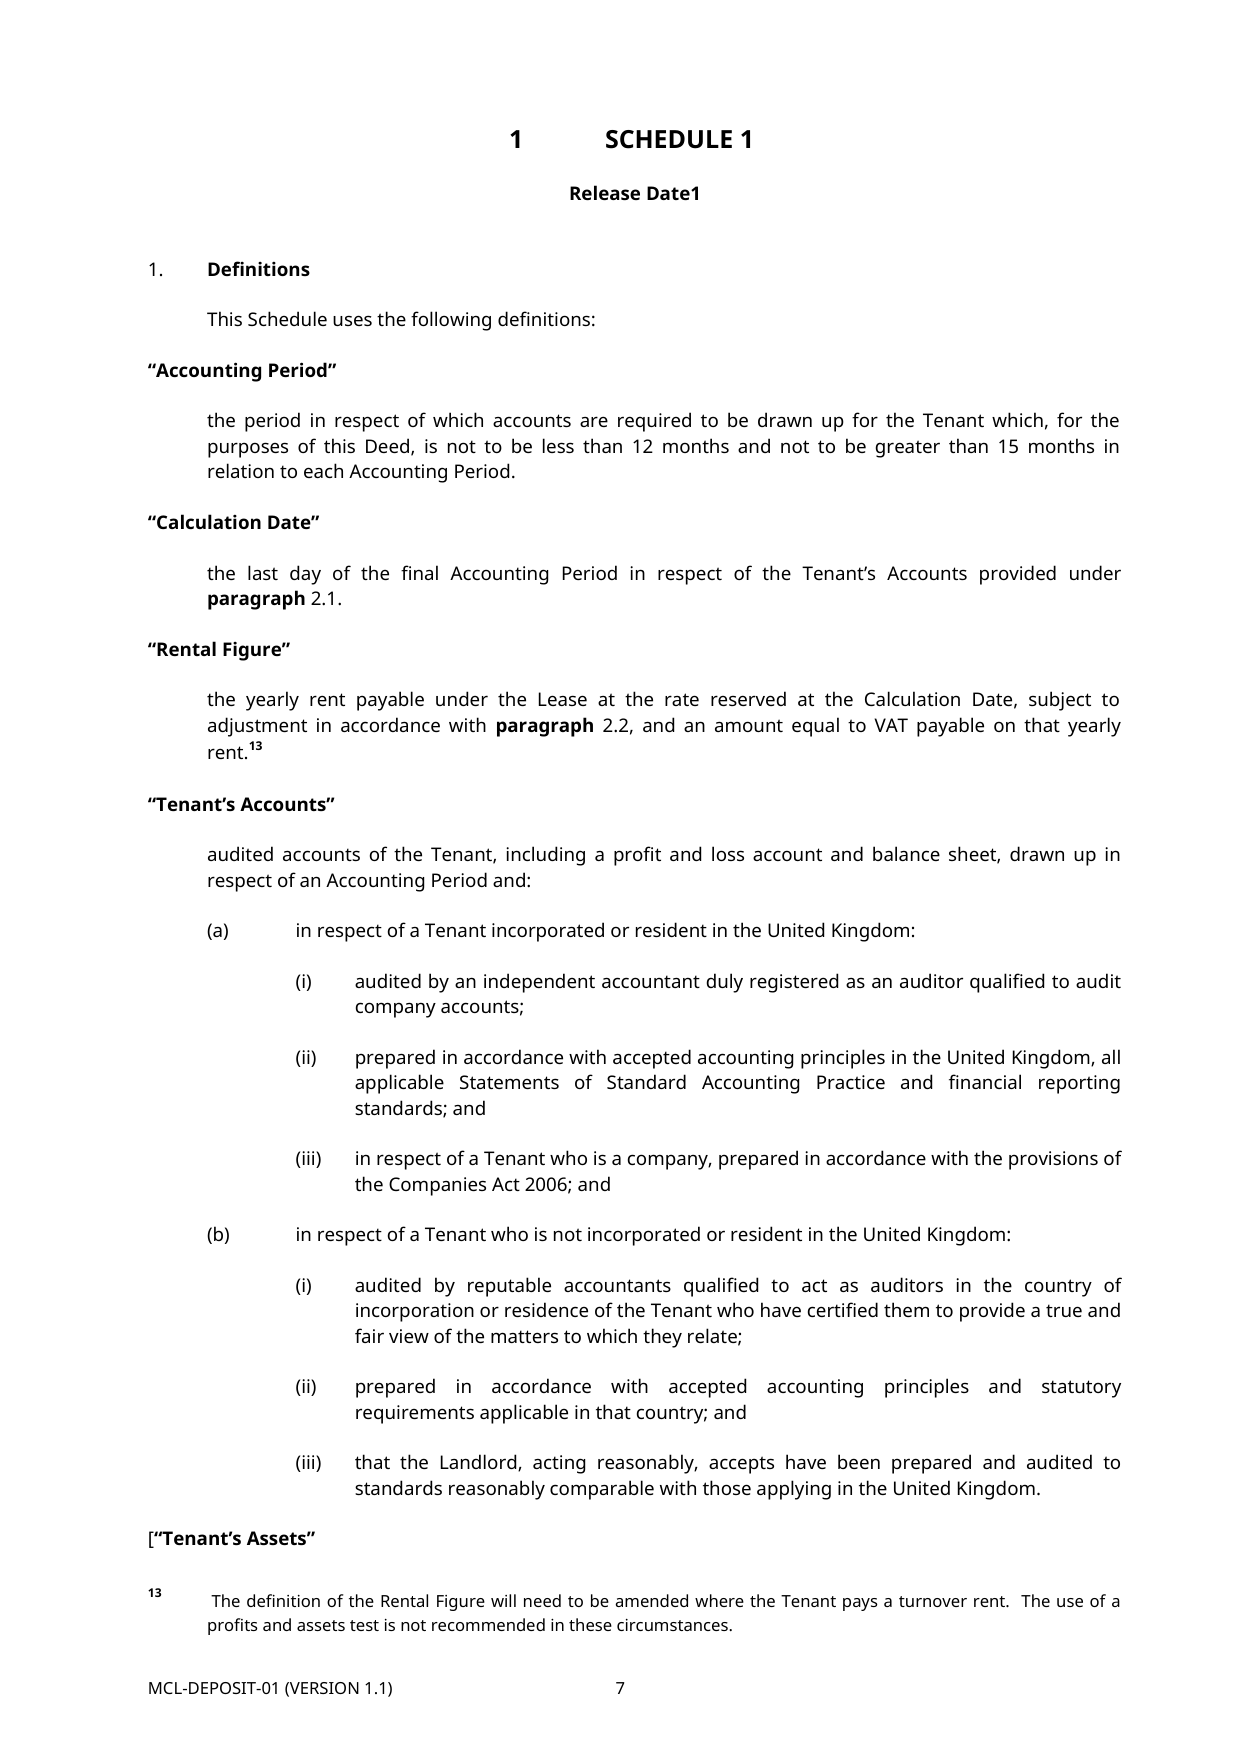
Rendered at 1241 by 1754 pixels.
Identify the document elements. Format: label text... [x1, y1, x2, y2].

text “Tenant’s Accounts” [148, 791, 1122, 816]
text “Accounting Period” [148, 357, 1122, 383]
text the period in respect of which accounts are required to be drawn up for the Tenant which, for the purposes of this Deed, is not to be less than 12 months and not to be greater than 15 months in relation to each Accounting Period. [207, 408, 1122, 484]
text audited accounts of the Tenant, including a profit and loss account and balance sheet, drawn up in respect of an Accounting Period and: [207, 841, 1122, 892]
text SCHEDULE 1 [148, 122, 1122, 156]
list Definitions [148, 256, 1122, 282]
text in respect of a Tenant who is a company, prepared in accordance with the provisions of the Companies Act 2006; and [295, 1146, 1122, 1197]
text the yearly rent payable under the Lease at the rate reserved at the Calculation Date, subject to adjustment in accordance with paragraph 2.2, and an amount equal to VAT payable on that yearly rent. [207, 686, 1122, 766]
text audited by reputable accountants qualified to act as auditors in the country of incorporation or residence of the Tenant who have certified them to provide a true and fair view of the matters to which they relate; [295, 1272, 1122, 1349]
list in respect of a Tenant incorporated or resident in the United Kingdom: [207, 917, 1122, 943]
text audited by an independent accountant duly registered as an auditor qualified to audit company accounts; [295, 968, 1122, 1019]
text in respect of a Tenant who is not incorporated or resident in the United Kingdom: [207, 1222, 1122, 1247]
text [“Tenant’s Assets” [148, 1526, 1122, 1551]
text This Schedule uses the following definitions: [207, 307, 1122, 332]
text “Calculation Date” [148, 509, 1122, 535]
text the last day of the final Accounting Period in respect of the Tenant’s Accounts provided under paragraph 2.1. [207, 560, 1122, 611]
text prepared in accordance with accepted accounting principles and statutory requirements applicable in that country; and [295, 1374, 1122, 1425]
text that the Landlord, acting reasonably, accepts have been prepared and audited to standards reasonably comparable with those applying in the United Kingdom. [295, 1450, 1122, 1501]
text “Rental Figure” [148, 636, 1122, 661]
text prepared in accordance with accepted accounting principles in the United Kingdom, all applicable Statements of Standard Accounting Practice and financial reporting standards; and [295, 1044, 1122, 1121]
